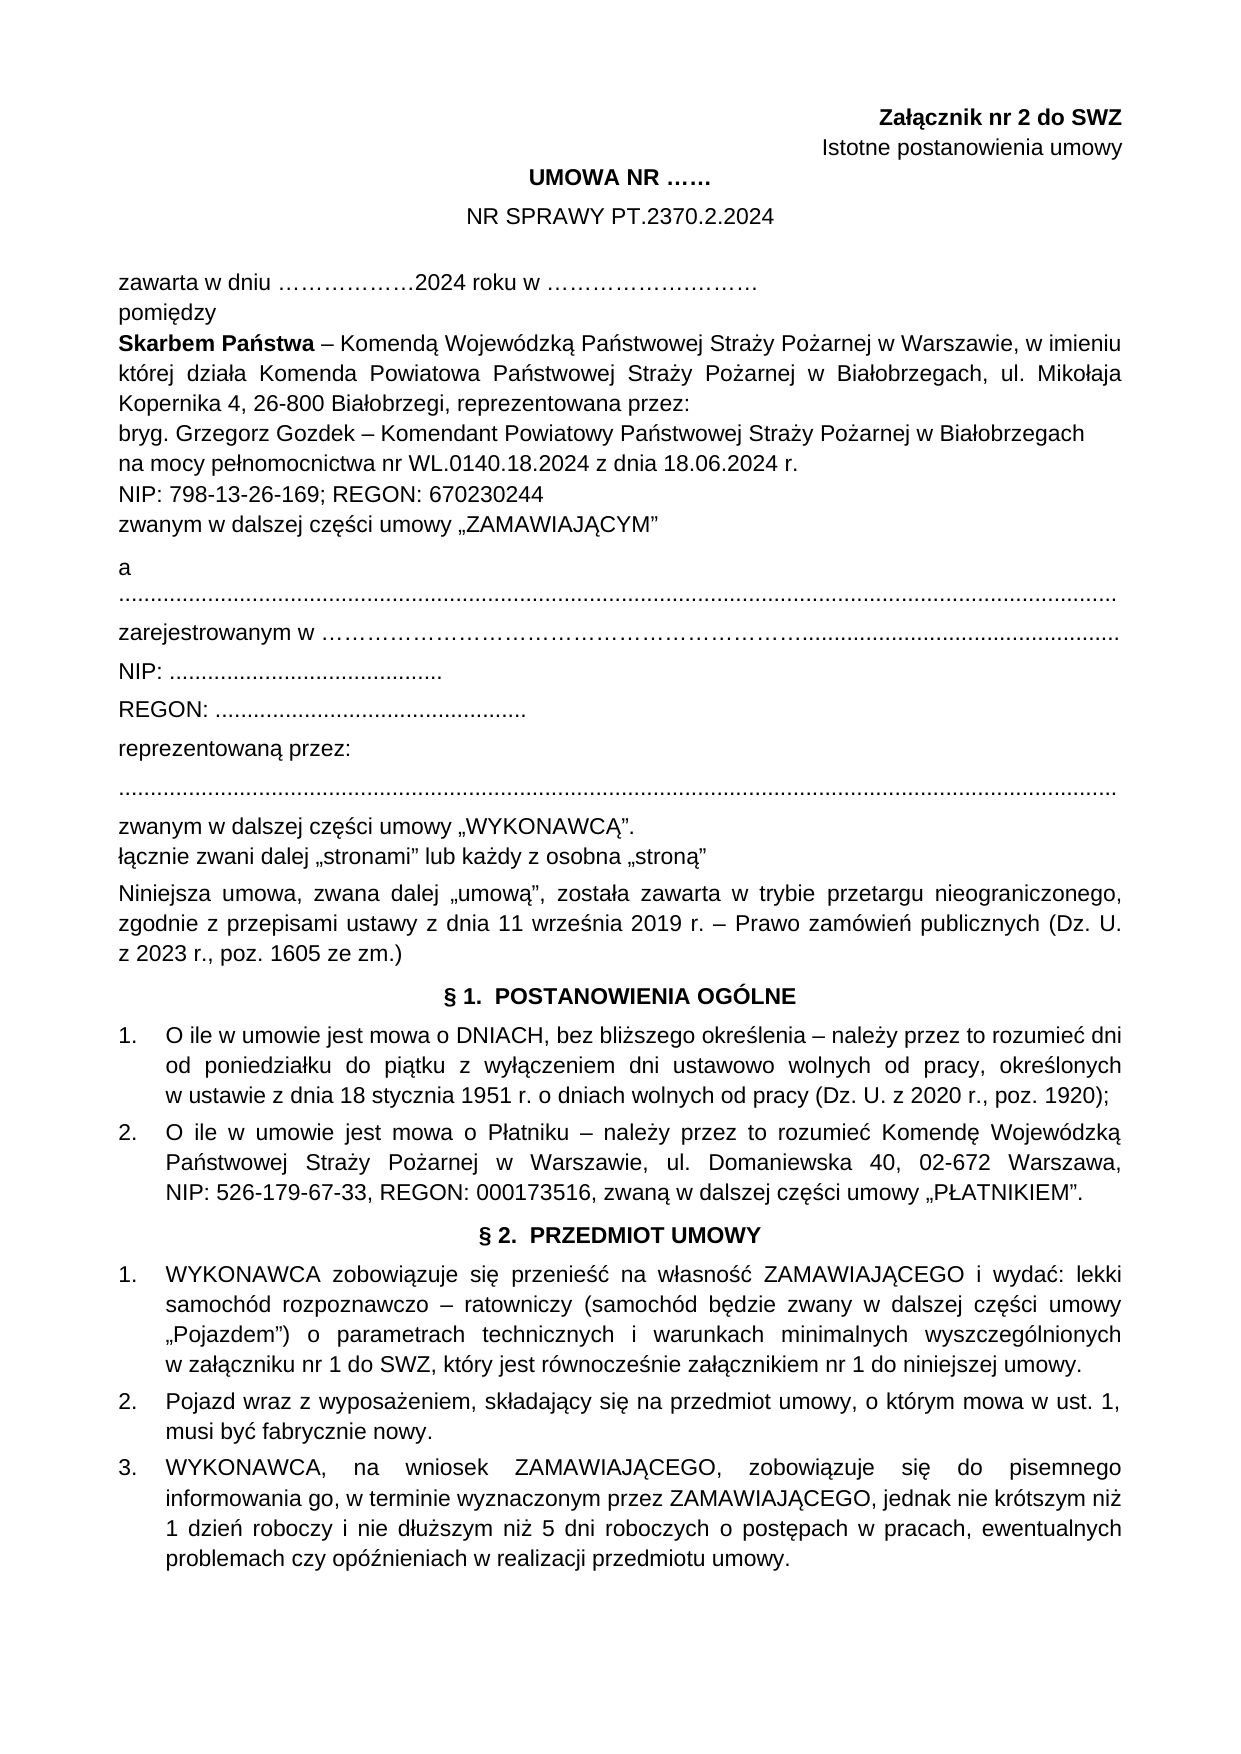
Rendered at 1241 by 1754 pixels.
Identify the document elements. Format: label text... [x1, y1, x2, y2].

text zwanym w dalszej części umowy „WYKONAWCĄ”. [118, 813, 1122, 839]
text § 2. PRZEDMIOT UMOWY [118, 1222, 1122, 1248]
text UMOWA NR …… [118, 164, 1122, 190]
list WYKONAWCA zobowiązuje się przenieść na własność ZAMAWIAJĄCEGO i wydać: lekki samochód rozpoznawczo – ratowniczy (samochód będzie zwany w dalszej części umowy „Pojazdem”) o parametrach technicznych i warunkach minimalnych wyszczególnionych w załączniku nr 1 do SWZ, który jest równocześnie załącznikiem nr 1 do niniejszej umowy. [118, 1261, 1122, 1377]
list O ile w umowie jest mowa o Płatniku – należy przez to rozumieć Komendę Wojewódzką Państwowej Straży Pożarnej w Warszawie, ul. Domaniewska 40, 02-672 Warszawa, NIP: 526-179-67-33, REGON: 000173516, zwaną w dalszej części umowy „PŁATNIKIEM”. [118, 1118, 1122, 1205]
text NIP: ........................................... [118, 658, 1122, 684]
text łącznie zwani dalej „stronami” lub każdy z osobna „stroną” [118, 843, 1122, 869]
text REGON: ................................................. [118, 696, 1122, 723]
text zwanym w dalszej części umowy „ZamawiającYm” [118, 511, 1122, 537]
text Niniejsza umowa, zwana dalej „umową”, została zawarta w trybie przetargu nieograniczonego, zgodnie z przepisami ustawy z dnia 11 września 2019 r. – Prawo zamówień publicznych (Dz. U. z 2023 r., poz. 1605 ze zm.) [118, 880, 1122, 966]
text ............................................................................................................................................................. [118, 774, 1122, 801]
text NIP: 798-13-26-169; REGON: 670230244 [118, 481, 1107, 507]
text reprezentowaną przez: [118, 735, 1122, 762]
list O ile w umowie jest mowa o DNIACH, bez bliższego określenia – należy przez to rozumieć dni od poniedziałku do piątku z wyłączeniem dni ustawowo wolnych od pracy, określonych w ustawie z dnia 18 stycznia 1951 r. o dniach wolnych od pracy (Dz. U. z 2020 r., poz. 1920); [118, 1022, 1122, 1108]
text Skarbem Państwa – Komendą Wojewódzką Państwowej Straży Pożarnej w Warszawie, w imieniu której działa Komenda Powiatowa Państwowej Straży Pożarnej w Białobrzegach, ul. Mikołaja Kopernika 4, 26-800 Białobrzegi, reprezentowana przez: [118, 329, 1122, 416]
text na mocy pełnomocnictwa nr WL.0140.18.2024 z dnia 18.06.2024 r. [118, 450, 1122, 477]
text zawarta w dniu ………………2024 roku w ……………….……… [118, 269, 1122, 296]
text Istotne postanowienia umowy [118, 134, 1122, 160]
text ............................................................................................................................................................. [118, 580, 1122, 606]
text a [118, 553, 1122, 580]
text bryg. Grzegorz Gozdek – Komendant Powiatowy Państwowej Straży Pożarnej w Białobrzegach [118, 420, 1122, 447]
text zarejestrowanym w ……………………………………………………….................................................. [118, 619, 1122, 645]
list WYKONAWCA, na wniosek ZAMAWIAJĄCEGO, zobowiązuje się do pisemnego informowania go, w terminie wyznaczonym przez ZAMAWIAJĄCEGO, jednak nie krótszym niż 1 dzień roboczy i nie dłuższym niż 5 dni roboczych o postępach w pracach, ewentualnych problemach czy opóźnieniach w realizacji przedmiotu umowy. [118, 1454, 1122, 1571]
list Pojazd wraz z wyposażeniem, składający się na przedmiot umowy, o którym mowa w ust. 1, musi być fabrycznie nowy. [118, 1388, 1122, 1444]
subtitle Załącznik nr 2 do SWZ [118, 103, 1122, 130]
text pomiędzy [118, 299, 1122, 326]
text NR SPRAWY PT.2370.2.2024 [118, 203, 1122, 230]
text § 1. POSTANOWIENIA OGÓLNE [118, 983, 1122, 1009]
